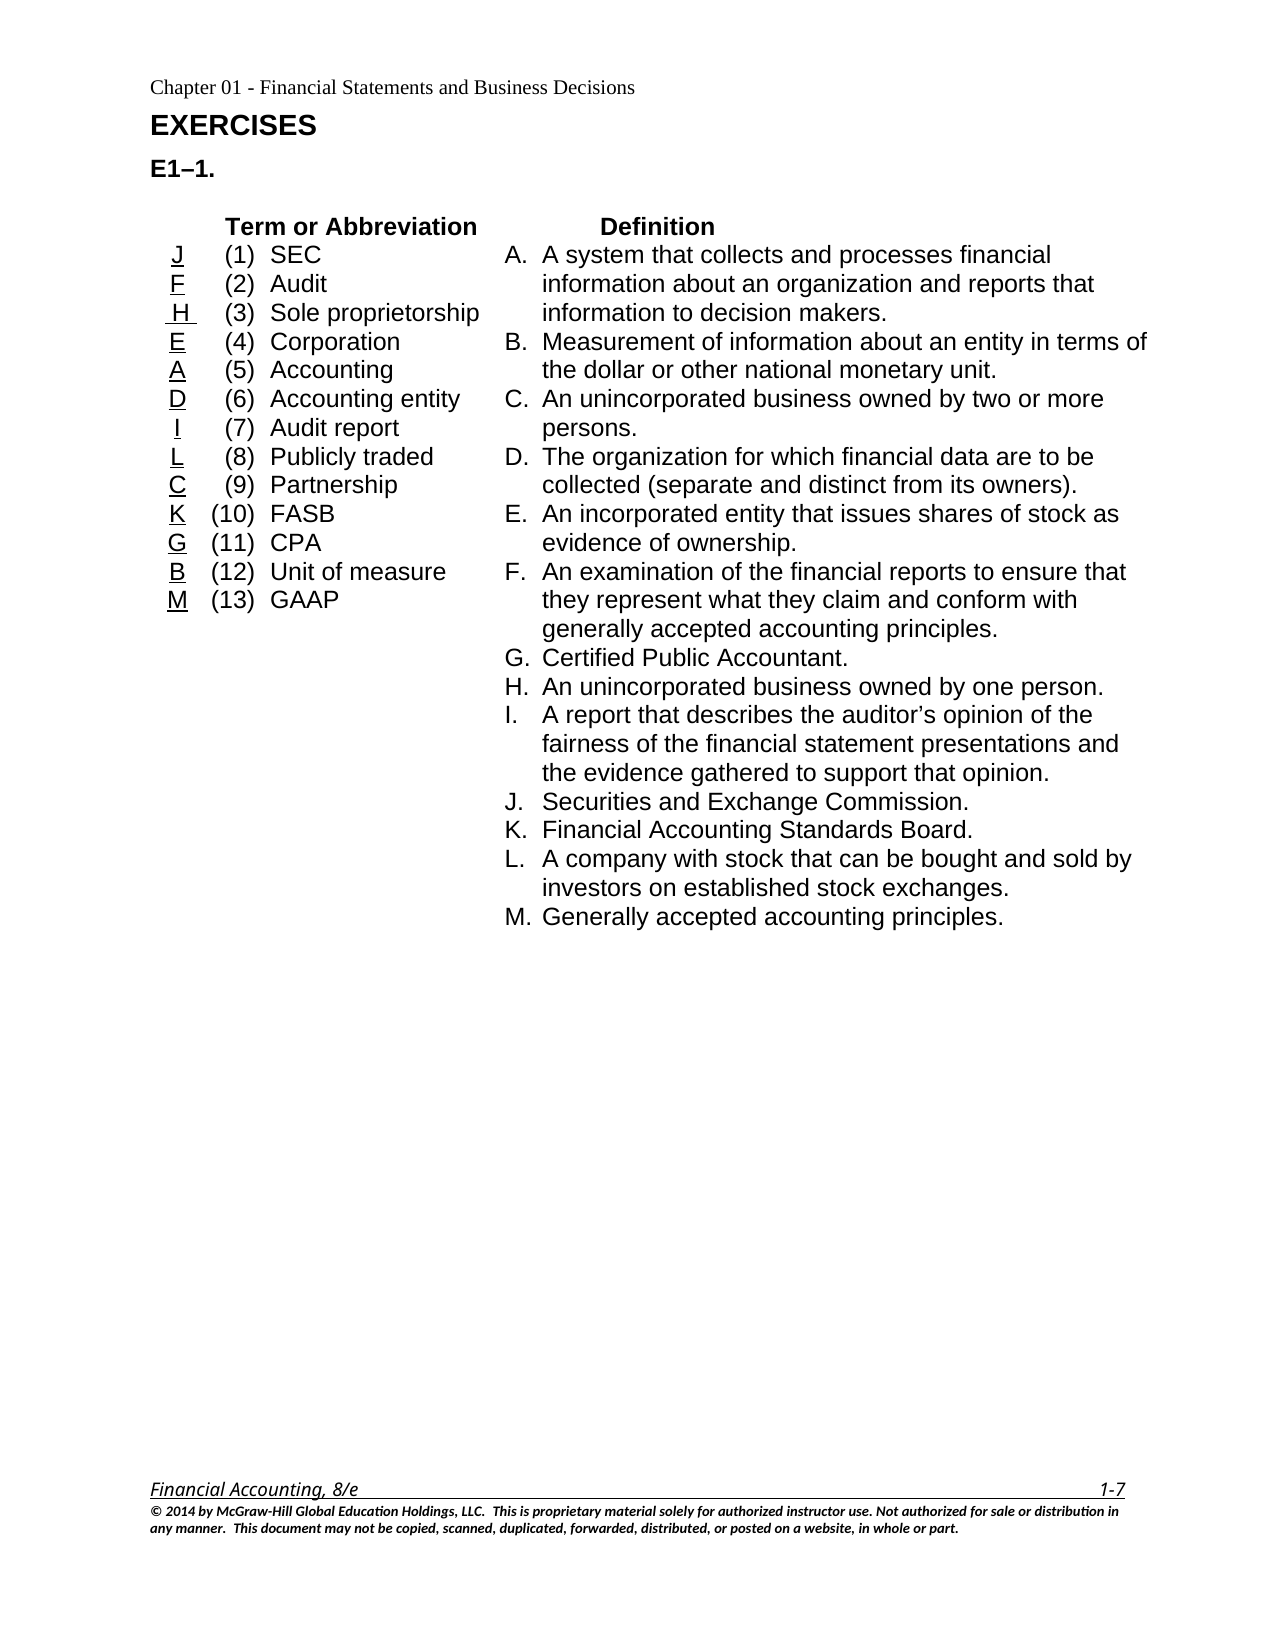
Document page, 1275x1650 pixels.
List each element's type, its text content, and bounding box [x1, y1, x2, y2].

text E1–1. [150, 154, 1125, 183]
text EXERCISES [150, 112, 1125, 142]
table_header J F H E A D I L C K G B M [154, 240, 201, 959]
table_header SEC Audit Sole proprietorship Corporation Accounting Accounting entity Audit report Publicly traded Partnership FASB CPA Unit of measure GAAP [263, 240, 497, 959]
table_header (1) (2) (3) (4) (5) (6) (7) (8) (9) (10) (11) (12) (13) [201, 240, 262, 959]
text Term or Abbreviation Definition [150, 212, 1125, 240]
table_header A system that collects and processes financial information about an organization and reports that information to decision makers. Measurement of information about an entity in terms of the dollar or other national monetary unit. An unincorporated business owned by two or more persons. The organization for which financial data are to be collected (separate and distinct from its owners). An incorporated entity that issues shares of stock as evidence of ownership. An examination of the financial reports to ensure that they represent what they claim and conform with generally accepted accounting principles. Certified Public Accountant. An unincorporated business owned by one person. A report that describes the auditor’s opinion of the fairness of the financial statement presentations and the evidence gathered to support that opinion. Securities and Exchange Commission. Financial Accounting Standards Board. A company with stock that can be bought and sold by investors on established stock exchanges. Generally accepted accounting principles. [497, 240, 1166, 959]
